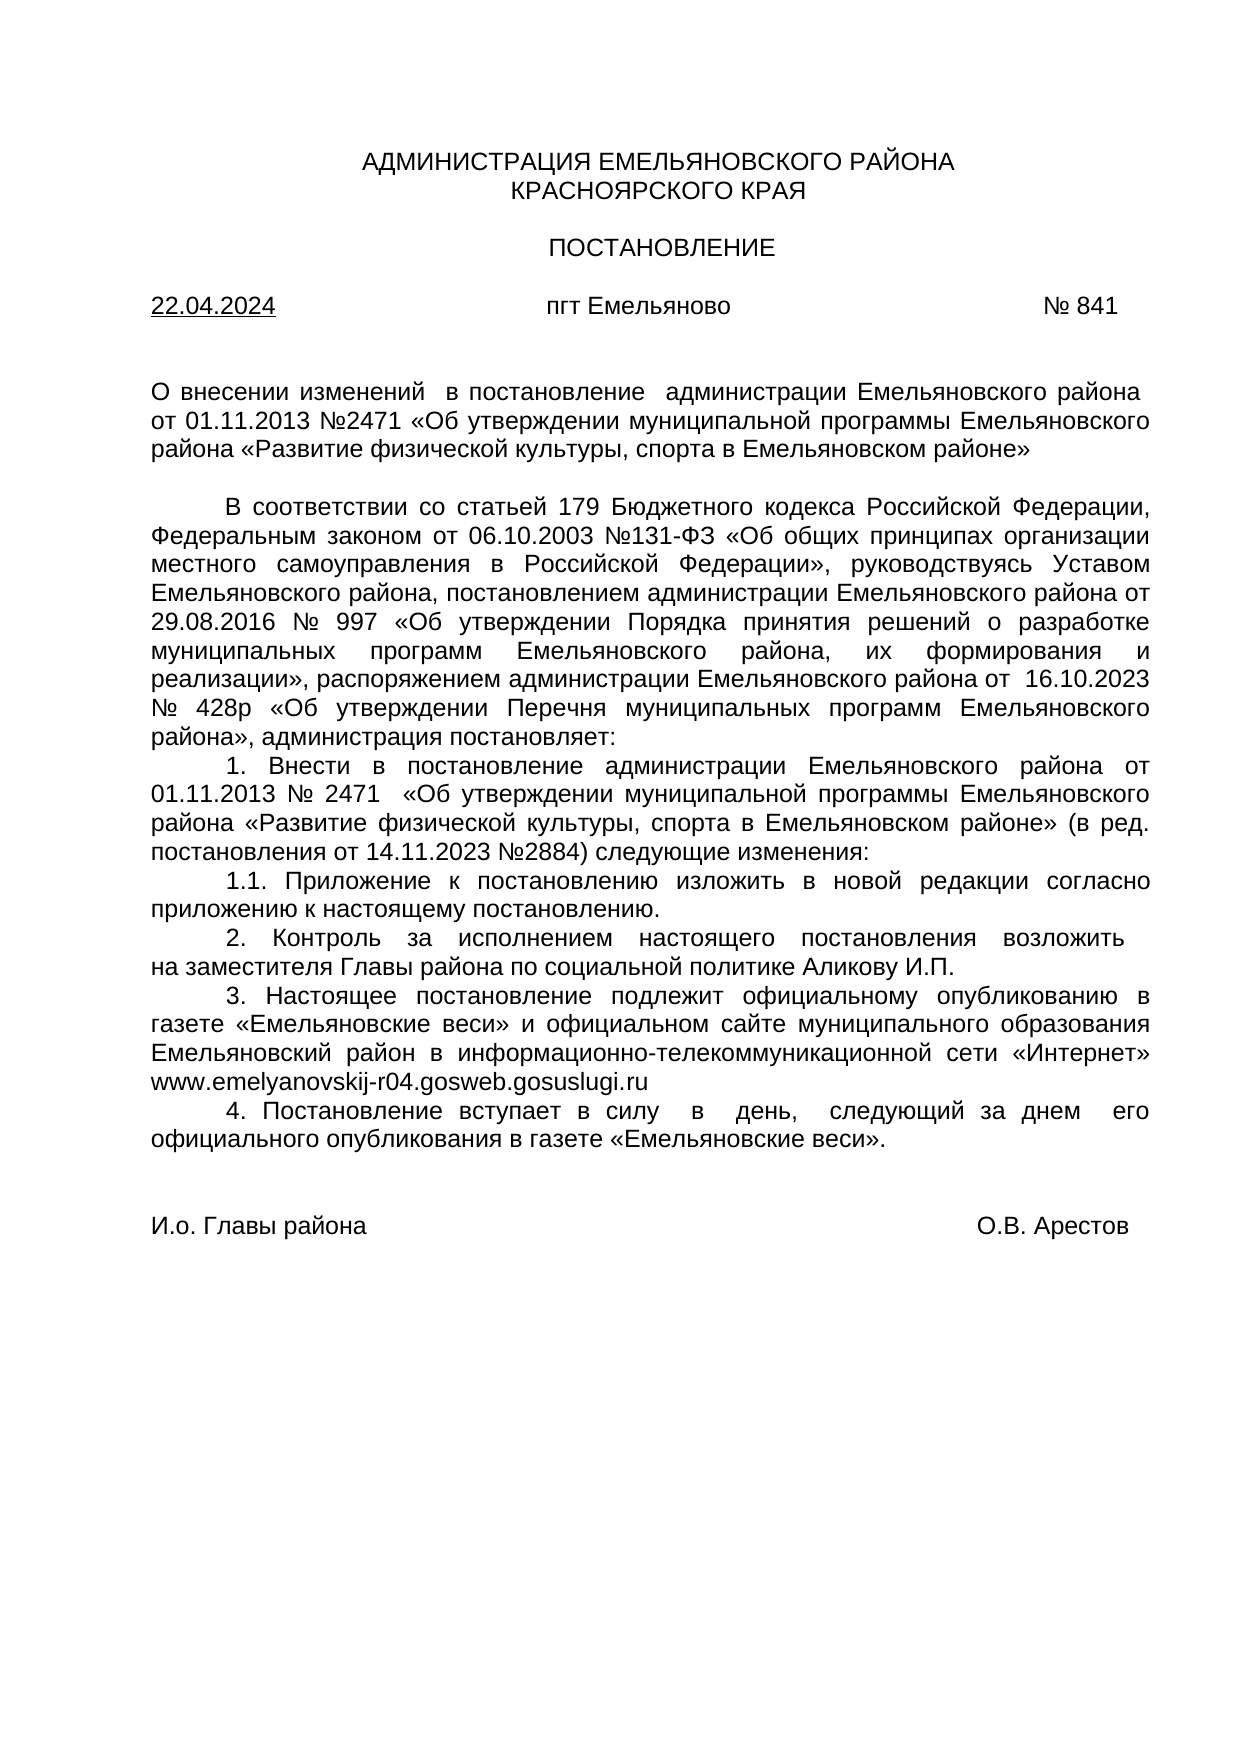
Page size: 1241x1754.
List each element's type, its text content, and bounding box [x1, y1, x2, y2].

text АДМИНИСТРАЦИЯ ЕМЕЛЬЯНОВСКОГО РАЙОНА [165, 147, 1152, 176]
text 3. Настоящее постановление подлежит официальному опубликованию в газете «Емельяновские веси» и официальном сайте муниципального образования Емельяновский район в информационно-телекоммуникационной сети «Интернет» www.emelyanovskij-r04.gosweb.gosuslugi.ru [151, 981, 1152, 1096]
text И.о. Главы района О.В. Арестов [151, 1211, 1152, 1239]
text КРАСНОЯРСКОГО КРАЯ [165, 176, 1152, 204]
text 1. Внести в постановление администрации Емельяновского района от 01.11.2013 № 2471 «Об утверждении муниципальной программы Емельяновского района «Развитие физической культуры, спорта в Емельяновском районе» (в ред. постановления от 14.11.2023 №2884) следующие изменения: [151, 751, 1152, 866]
text 22.04.2024 пгт Емельяново № 841 [151, 291, 1152, 319]
text ПОСТАНОВЛЕНИЕ [165, 233, 1152, 262]
text О внесении изменений в постановление администрации Емельяновского района от 01.11.2013 №2471 «Об утверждении муниципальной программы Емельяновского района «Развитие физической культуры, спорта в Емельяновском районе» [151, 377, 1152, 463]
text 4. Постановление вступает в силу в день, следующий за днем его официального опубликования в газете «Емельяновские веси». [151, 1096, 1152, 1153]
text 2. Контроль за исполнением настоящего постановления возложить на заместителя Главы района по социальной политике Аликову И.П. [151, 923, 1152, 981]
text В соответствии со статьей 179 Бюджетного кодекса Российской Федерации, Федеральным законом от 06.10.2003 №131-ФЗ «Об общих принципах организации местного самоуправления в Российской Федерации», руководствуясь Уставом Емельяновского района, постановлением администрации Емельяновского района от 29.08.2016 № 997 «Об утверждении Порядка принятия решений о разработке муниципальных программ Емельяновского района, их формирования и реализации», распоряжением администрации Емельяновского района от 16.10.2023 № 428р «Об утверждении Перечня муниципальных программ Емельяновского района», администрация постановляет: [151, 492, 1152, 751]
text 1.1. Приложение к постановлению изложить в новой редакции согласно приложению к настоящему постановлению. [151, 866, 1152, 923]
